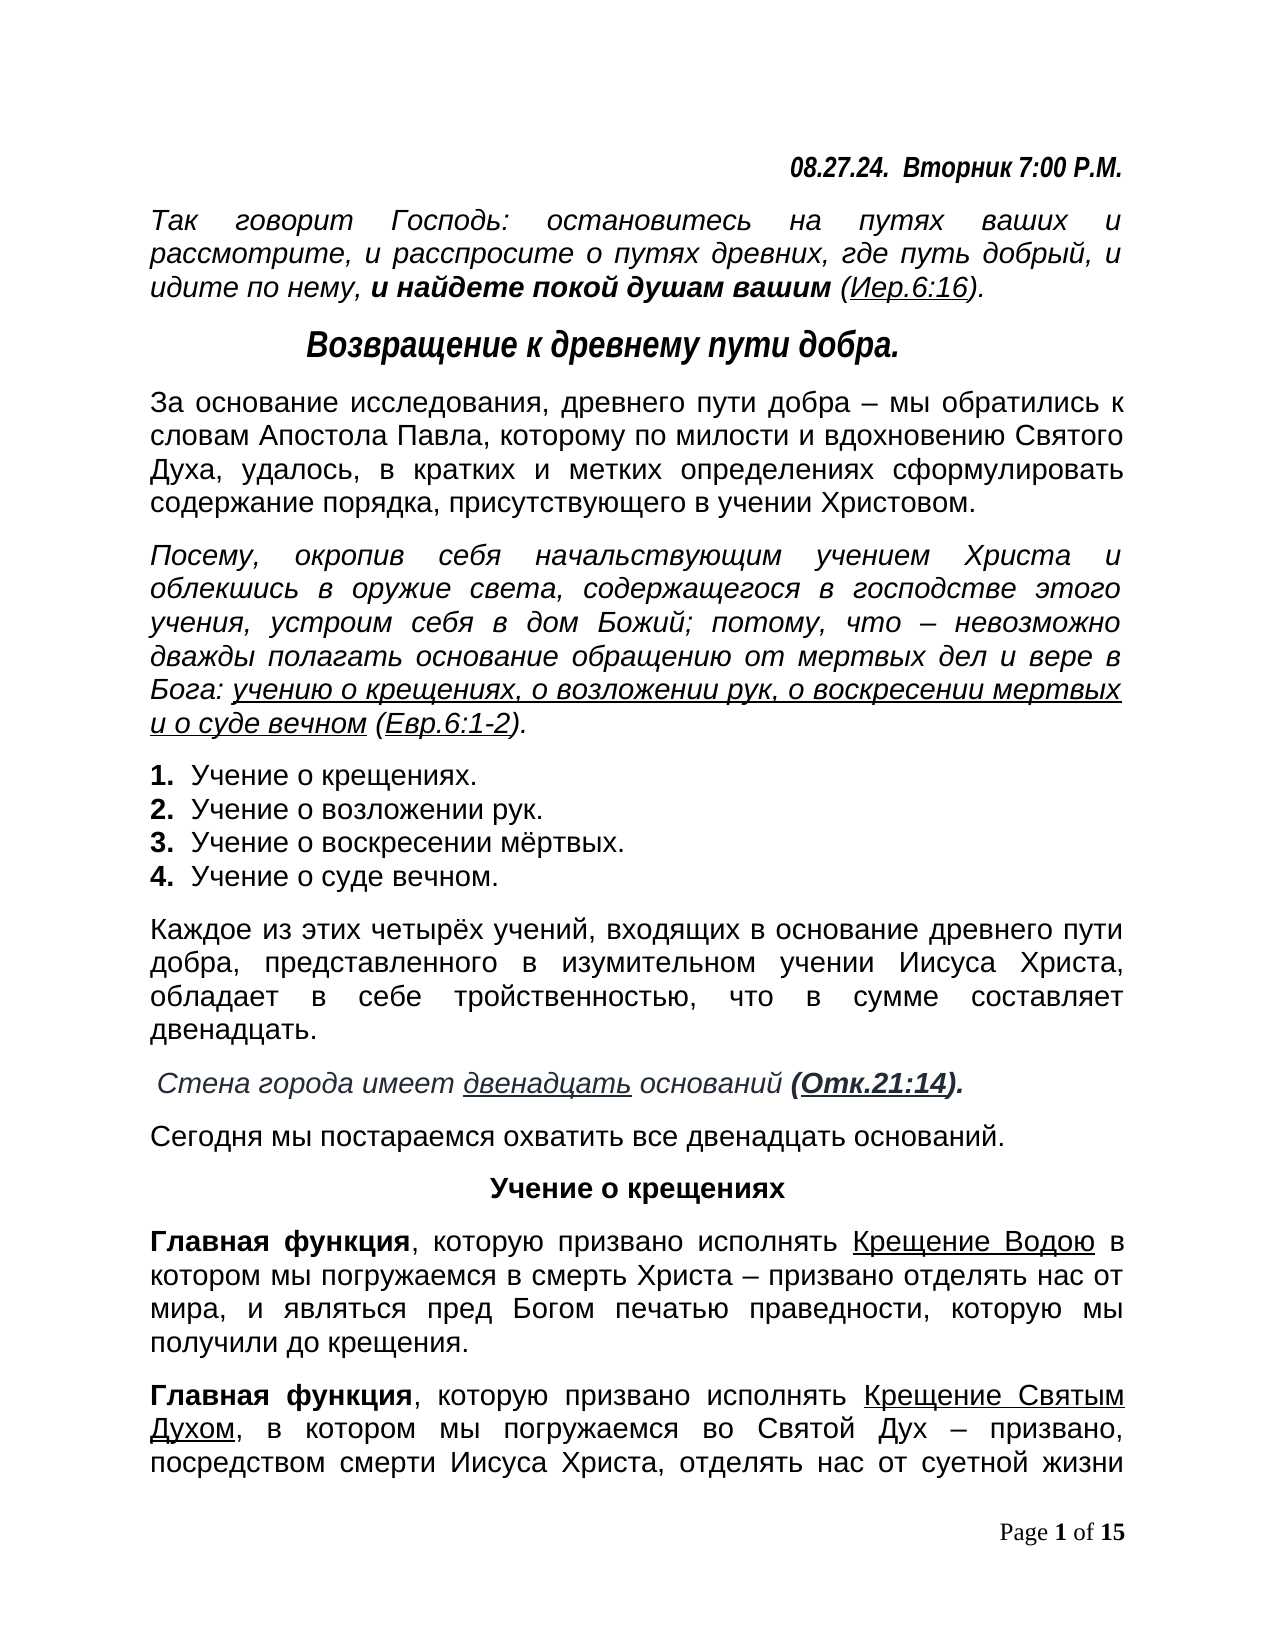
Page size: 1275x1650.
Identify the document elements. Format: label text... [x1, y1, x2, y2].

text 08.27.24. Вторник 7:00 P.M. [84, 150, 1125, 183]
text Каждое из этих четырёх учений, входящих в основание древнего пути добра, представленного в изумительном учении Иисуса Христа, обладает в себе тройственностью, что в сумме составляет двенадцать. [150, 912, 1125, 1046]
text 1. Учение о крещениях. [150, 758, 1125, 792]
text Главная функция, которую призвано исполнять Крещение Водою в котором мы погружаемся в смерть Христа – призвано отделять нас от мира, и являться пред Богом печатью праведности, которую мы получили до крещения. [150, 1224, 1125, 1358]
text Учение о крещениях [150, 1172, 1125, 1205]
text Стена города имеет двенадцать оснований (Отк.21:14). [150, 1066, 1125, 1100]
text 4. Учение о суде вечном. [150, 859, 1125, 892]
text 2. Учение о возложении рук. [150, 792, 1125, 825]
text 3. Учение о воскресении мёртвых. [150, 825, 1125, 859]
text Возвращение к древнему пути добра. [84, 322, 1125, 365]
text За основание исследования, древнего пути добра – мы обратились к словам Апостола Павла, которому по милости и вдохновению Святого Духа, удалось, в кратких и метких определениях сформулировать содержание порядка, присутствующего в учении Христовом. [150, 384, 1125, 519]
text Сегодня мы постараемся охватить все двенадцать оснований. [150, 1119, 1125, 1152]
text Так говорит Господь: остановитесь на путях ваших и рассмотрите, и расспросите о путях древних, где путь добрый, и идите по нему, и найдете покой душам вашим (Иер.6:16). [150, 203, 1125, 303]
text Посему, окропив себя начальствующим учением Христа и облекшись в оружие света, содержащегося в господстве этого учения, устроим себя в дом Божий; потому, что – невозможно дважды полагать основание обращению от мертвых дел и вере в Бога: учению о крещениях, о возложении рук, о воскресении мертвых и о суде вечном (Евр.6:1-2). [150, 538, 1125, 739]
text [150, 1378, 1125, 1478]
